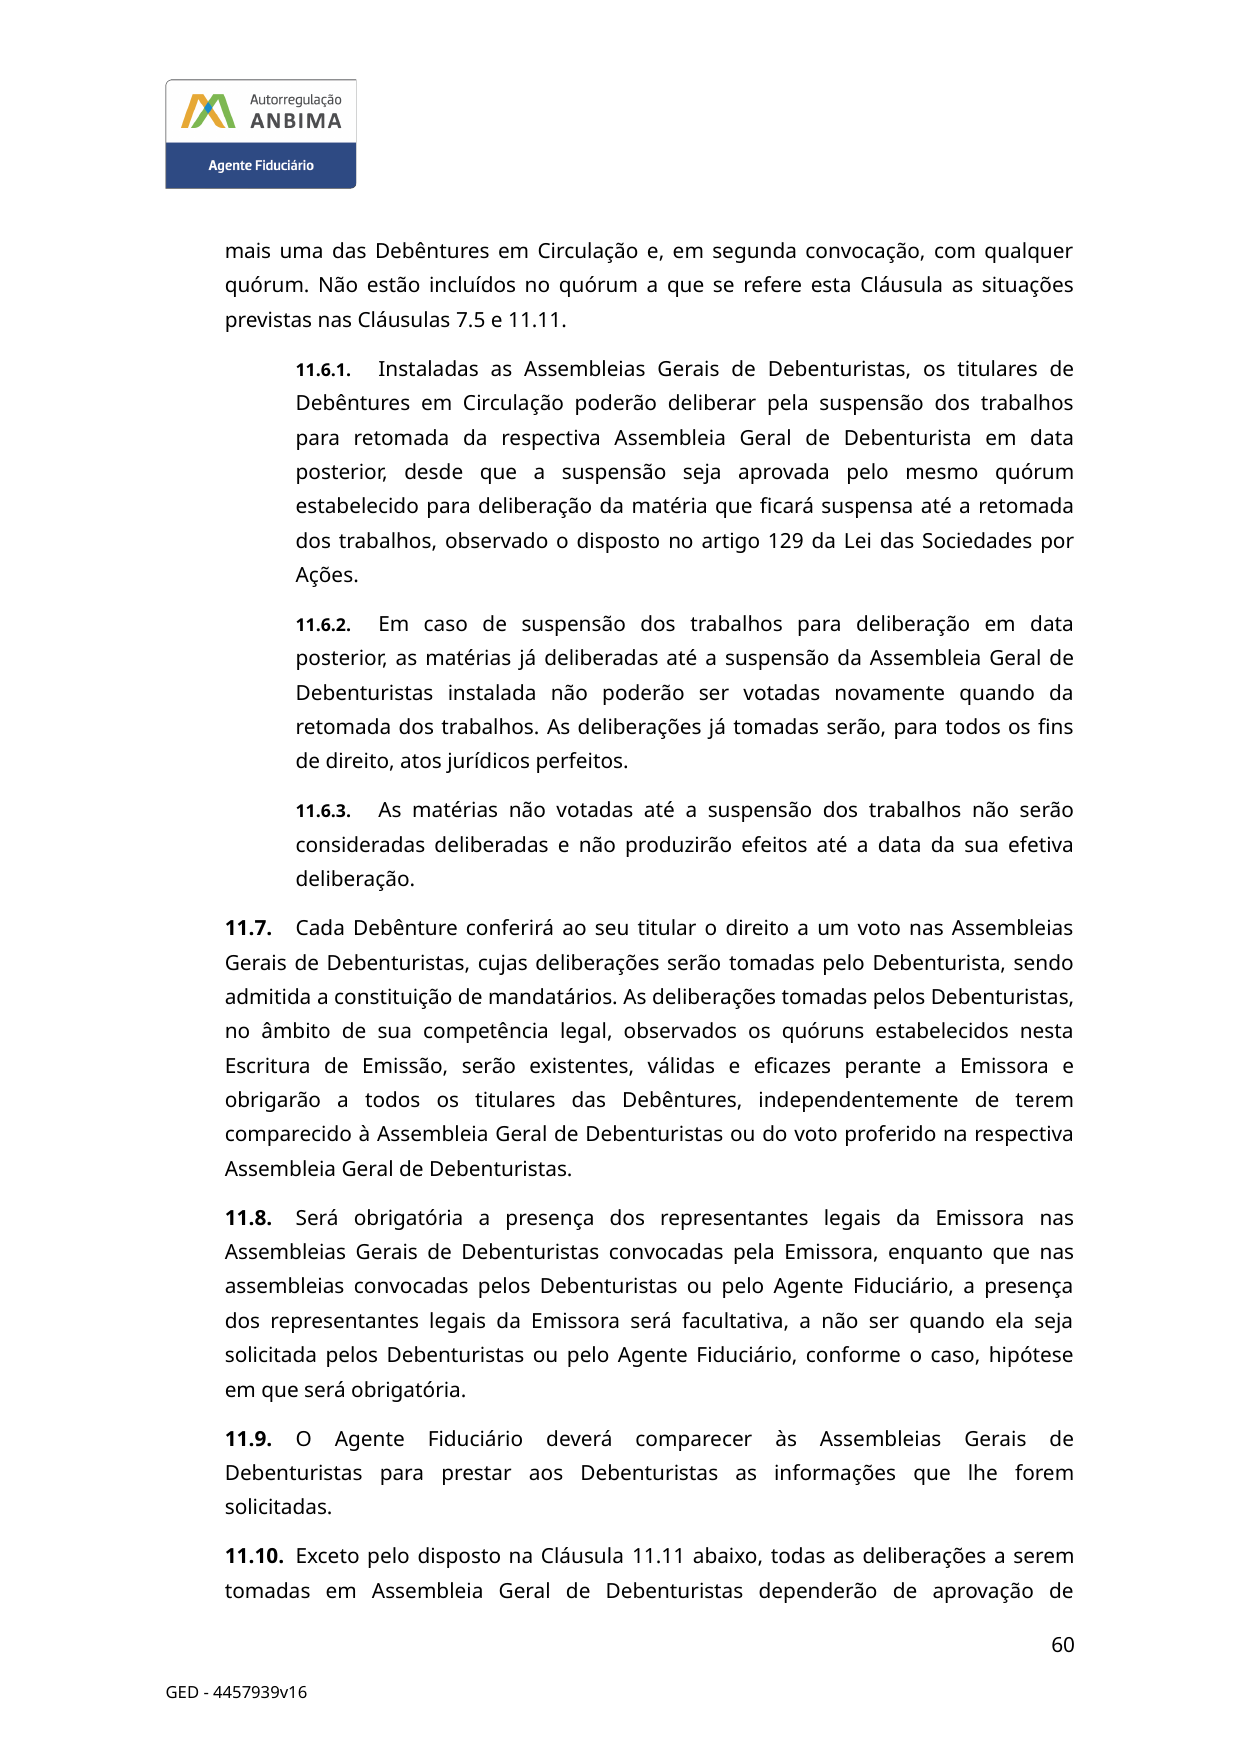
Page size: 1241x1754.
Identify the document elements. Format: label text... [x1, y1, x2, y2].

text O Agente Fiduciário deverá comparecer às Assembleias Gerais de Debenturistas para prestar aos Debenturistas as informações que lhe forem solicitadas. [224, 1424, 1075, 1521]
picture [165, 79, 357, 189]
text Cada Debênture conferirá ao seu titular o direito a um voto nas Assembleias Gerais de Debenturistas, cujas deliberações serão tomadas pelo Debenturista, sendo admitida a constituição de mandatários. As deliberações tomadas pelos Debenturistas, no âmbito de sua competência legal, observados os quóruns estabelecidos nesta Escritura de Emissão, serão existentes, válidas e eficazes perante a Emissora e obrigarão a todos os titulares das Debêntures, independentemente de terem comparecido à Assembleia Geral de Debenturistas ou do voto proferido na respectiva Assembleia Geral de Debenturistas. [224, 913, 1075, 1182]
text Será obrigatória a presença dos representantes legais da Emissora nas Assembleias Gerais de Debenturistas convocadas pela Emissora, enquanto que nas assembleias convocadas pelos Debenturistas ou pelo Agente Fiduciário, a presença dos representantes legais da Emissora será facultativa, a não ser quando ela seja solicitada pelos Debenturistas ou pelo Agente Fiduciário, conforme o caso, hipótese em que será obrigatória. [224, 1203, 1075, 1403]
text As matérias não votadas até a suspensão dos trabalhos não serão consideradas deliberadas e não produzirão efeitos até a data da sua efetiva deliberação. [295, 796, 1075, 893]
text Instaladas as Assembleias Gerais de Debenturistas, os titulares de Debêntures em Circulação poderão deliberar pela suspensão dos trabalhos para retomada da respectiva Assembleia Geral de Debenturista em data posterior, desde que a suspensão seja aprovada pelo mesmo quórum estabelecido para deliberação da matéria que ficará suspensa até a retomada dos trabalhos, observado o disposto no artigo 129 da Lei das Sociedades por Ações. [295, 354, 1075, 589]
text Em caso de suspensão dos trabalhos para deliberação em data posterior, as matérias já deliberadas até a suspensão da Assembleia Geral de Debenturistas instalada não poderão ser votadas novamente quando da retomada dos trabalhos. As deliberações já tomadas serão, para todos os fins de direito, atos jurídicos perfeitos. [295, 609, 1075, 775]
